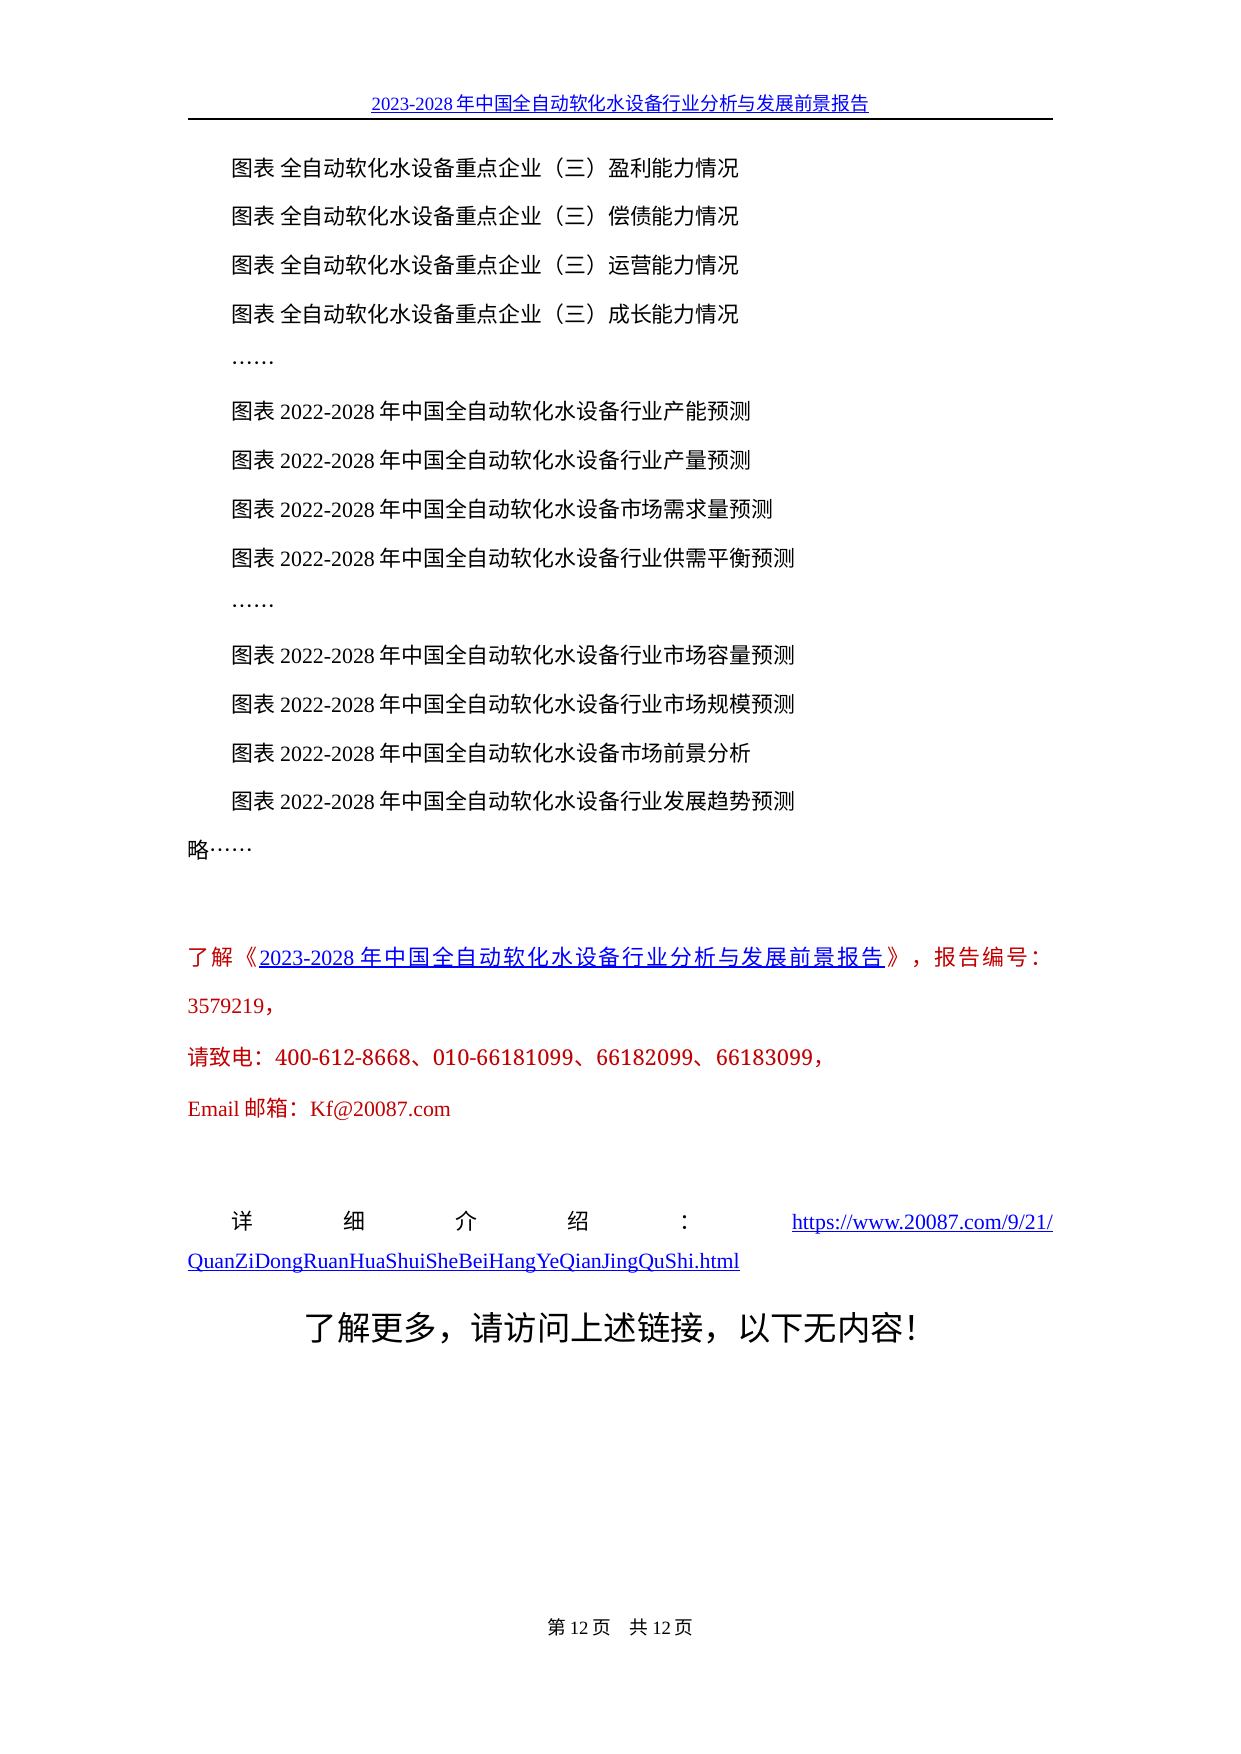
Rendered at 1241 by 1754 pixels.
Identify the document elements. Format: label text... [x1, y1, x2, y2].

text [187, 150, 1053, 865]
title 了解更多，请访问上述链接，以下无内容！ [187, 1293, 1053, 1358]
text 请致电：400-612-8668、010-66181099、66182099、66183099， [187, 1039, 1053, 1072]
text 详细介绍：https://www.20087.com/9/21/QuanZiDongRuanHuaShuiSheBeiHangYeQianJingQuShi.html [187, 1204, 1053, 1277]
text Email邮箱：Kf@20087.com [187, 1091, 1053, 1123]
text 了解《2023-2028年中国全自动软化水设备行业分析与发展前景报告》，报告编号：3579219， [187, 939, 1053, 1020]
